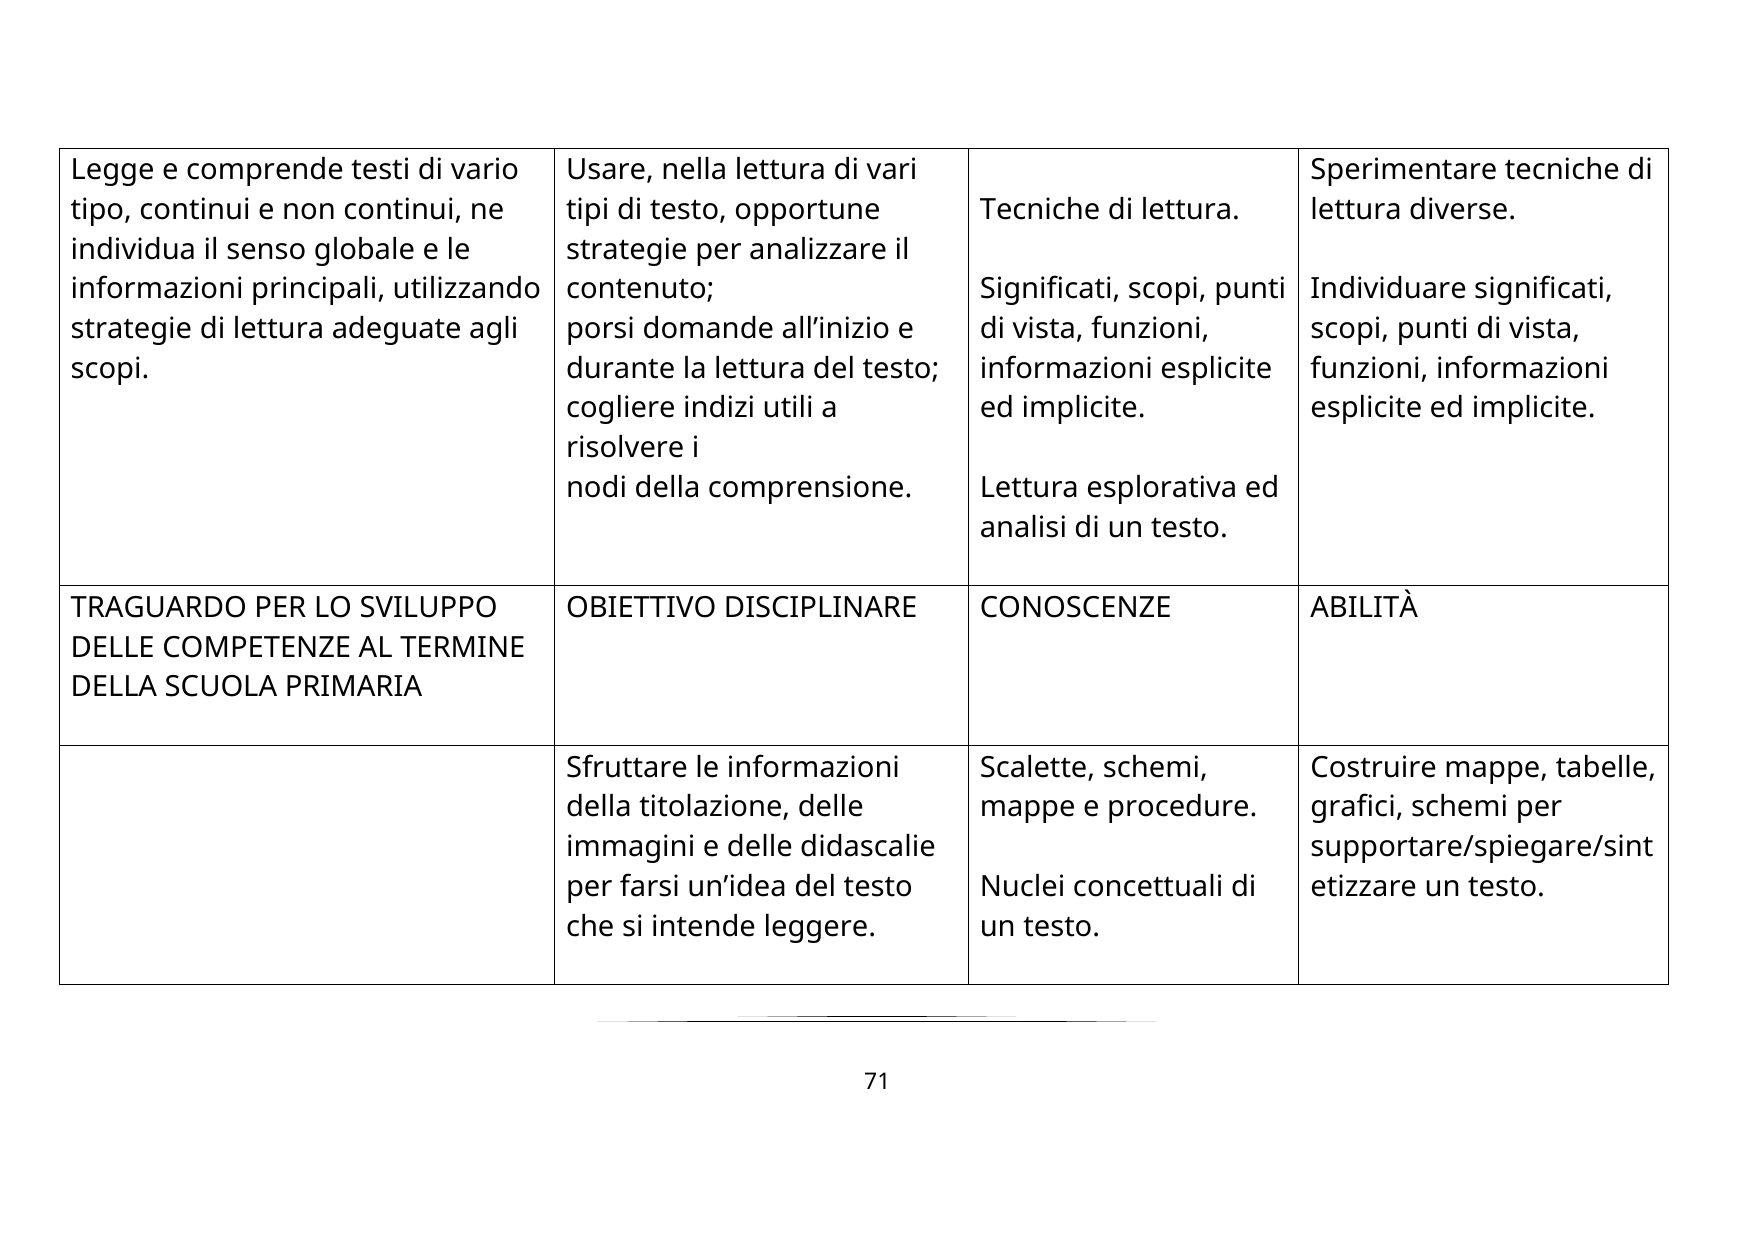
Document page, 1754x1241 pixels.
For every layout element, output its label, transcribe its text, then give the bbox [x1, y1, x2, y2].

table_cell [969, 746, 1298, 984]
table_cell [969, 149, 1298, 585]
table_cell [1299, 746, 1668, 984]
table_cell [555, 746, 968, 984]
table_cell [60, 746, 554, 984]
table_cell TRAGUARDO PER LO SVILUPPO DELLE COMPETENZE AL TERMINE DELLA SCUOLA PRIMARIA [60, 586, 554, 745]
table_cell CONOSCENZE [969, 586, 1298, 745]
table_cell ABILITà [1299, 586, 1668, 745]
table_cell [555, 149, 968, 585]
table_cell OBIETTIVO DISCIPLINARE [555, 586, 968, 745]
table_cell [60, 149, 554, 585]
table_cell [1299, 149, 1668, 585]
